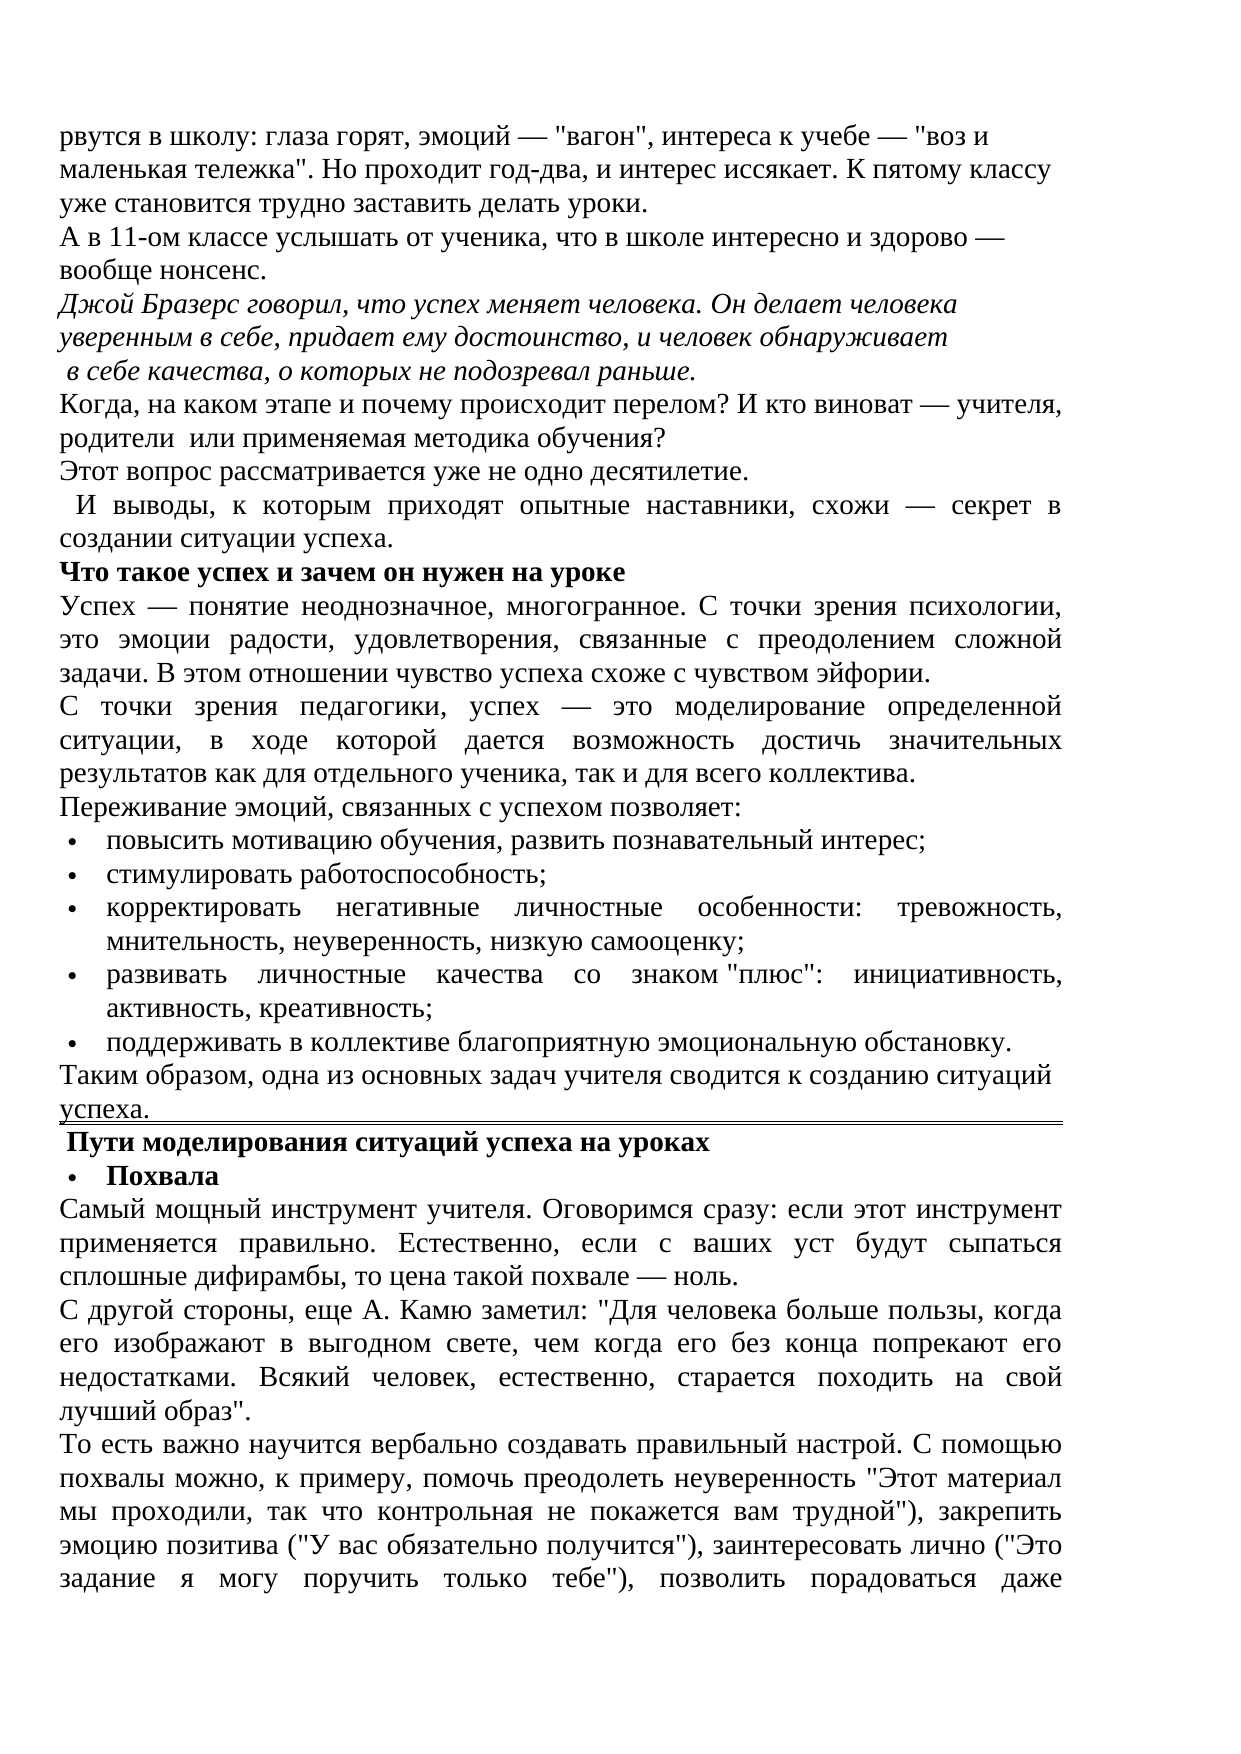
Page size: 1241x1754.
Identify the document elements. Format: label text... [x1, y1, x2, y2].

text Таким образом, одна из основных задач учителя сводится к созданию ситуаций успеха. [59, 1057, 1063, 1121]
text С другой стороны, еще А. Камю заметил: "Для человека больше пользы, когда его изображают в выгодном свете, чем когда его без конца попрекают его недостатками. Всякий человек, естественно, старается походить на свой лучший образ". [59, 1292, 1063, 1426]
text А в 11-ом классе услышать от ученика, что в школе интересно и здорово — вообще нонсенс. [274, 219, 1063, 286]
list Похвала [68, 1158, 1063, 1191]
text Когда, на каком этапе и почему происходит перелом? И кто виноват — учителя, родители или применяемая методика обучения? [59, 386, 1063, 453]
text И выводы, к которым приходят опытные наставники, схожи — секрет в создании ситуации успеха. [59, 487, 1063, 554]
list поддерживать в коллективе благоприятную эмоциональную обстановку. [68, 1024, 1063, 1057]
text Успех — понятие неоднозначное, многогранное. С точки зрения психологии, это эмоции радости, удовлетворения, связанные с преодолением сложной задачи. В этом отношении чувство успеха схоже с чувством эйфории. [59, 588, 1063, 688]
list стимулировать работоспособность; [68, 856, 1063, 889]
text С точки зрения педагогики, успех — это моделирование определенной ситуации, в ходе которой дается возможность достичь значительных результатов как для отдельного ученика, так и для всего коллектива. [59, 688, 1063, 789]
text Переживание эмоций, связанных с успехом позволяет: [59, 789, 1063, 822]
list корректировать негативные личностные особенности: тревожность, мнительность, неуверенность, низкую самооценку; [68, 889, 1063, 957]
text пути Пути моделирования ситуаций успеха на уроках [59, 1125, 1063, 1158]
text Самый мощный инструмент учителя. Оговоримся сразу: если этот инструмент применяется правильно. Естественно, если с ваших уст будут сыпаться сплошные дифирамбы, то цена такой похвале — ноль. [59, 1191, 1063, 1292]
text Джой Бразерс говорил, что успех меняет человека. Он делает человека уверенным в себе, придает ему достоинство, и человек обнаруживает в себе качества, о которых не подозревал раньше. [59, 286, 1063, 386]
text Этот вопрос рассматривается уже не одно десятилетие. [59, 453, 1063, 487]
list развивать личностные качества со знаком "плюс": инициативность, активность, креативность; [68, 957, 1063, 1024]
text Что такое успех и зачем он нужен на уроке [59, 554, 1063, 588]
list повысить мотивацию обучения, развить познавательный интерес; [68, 822, 1063, 856]
